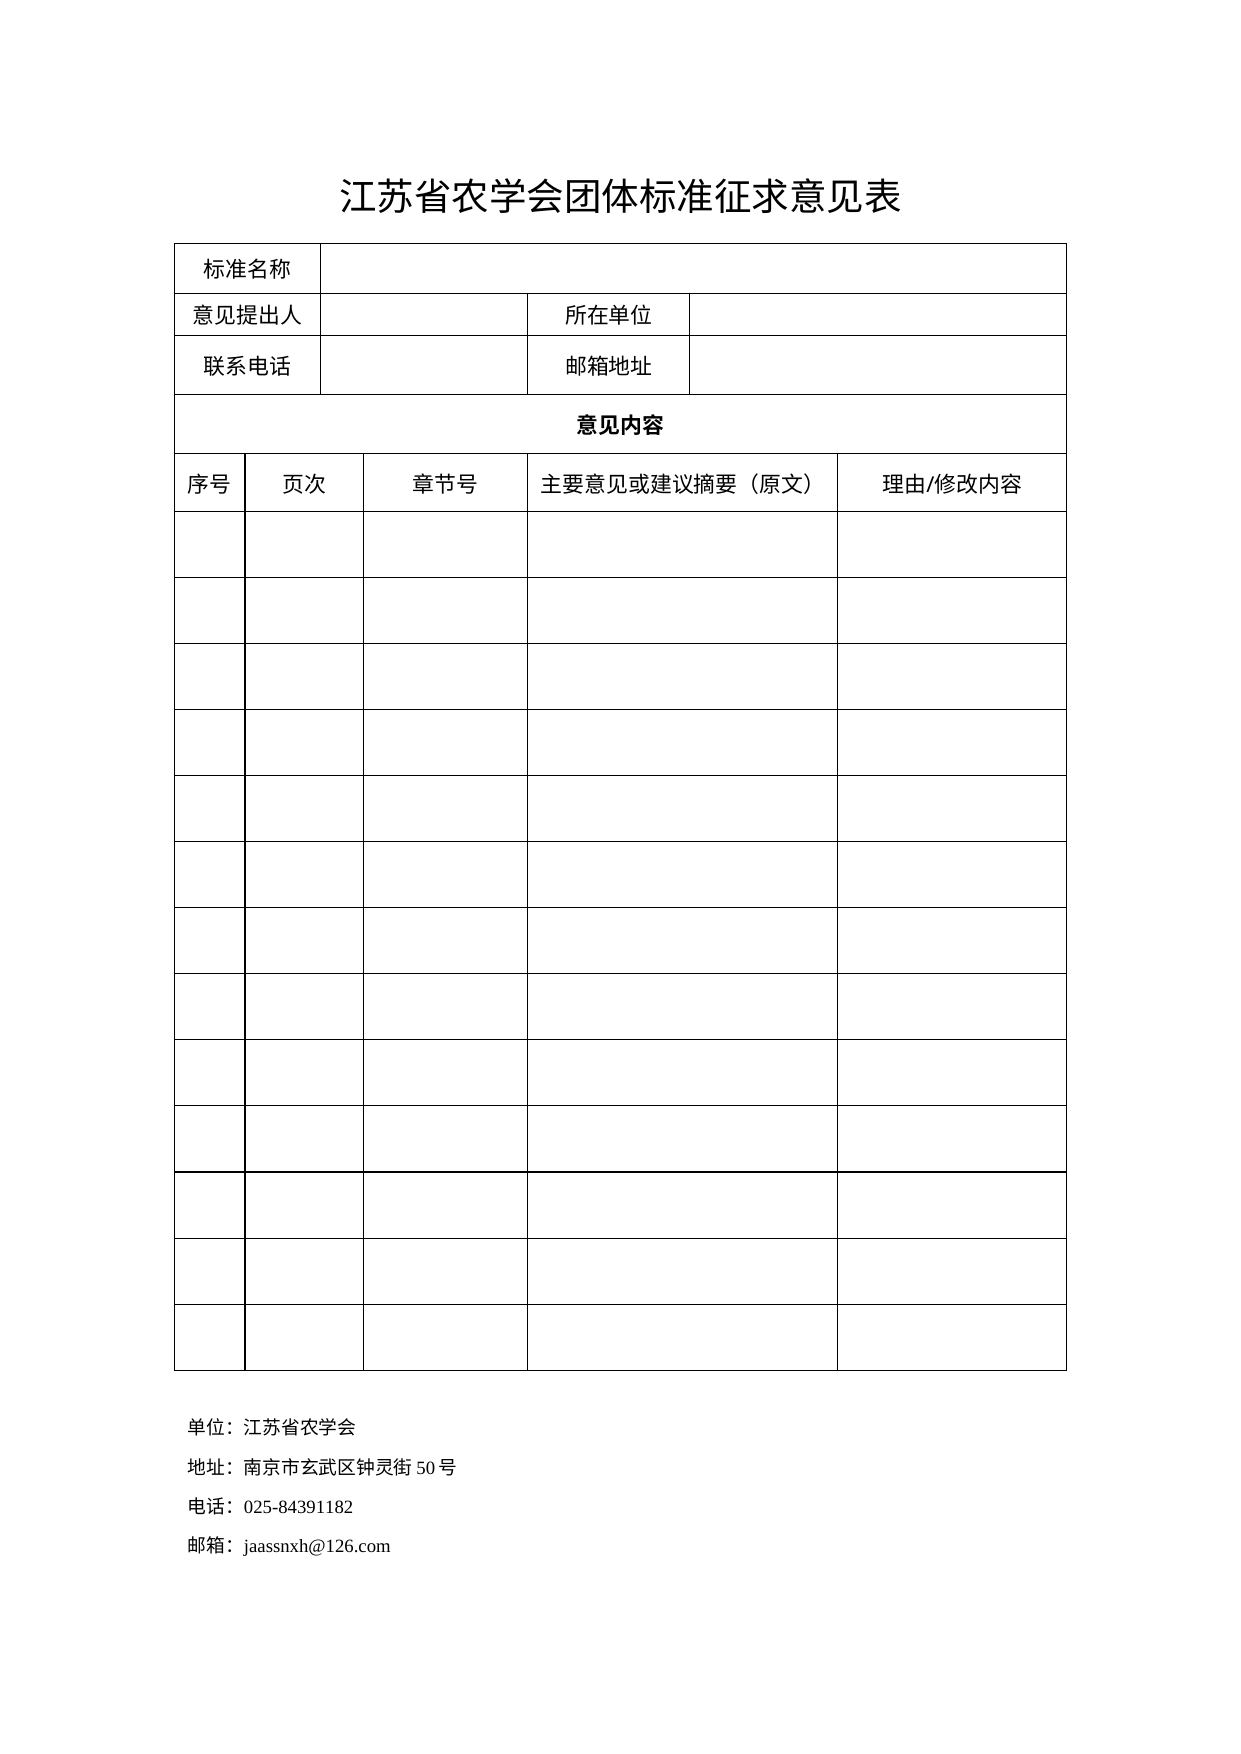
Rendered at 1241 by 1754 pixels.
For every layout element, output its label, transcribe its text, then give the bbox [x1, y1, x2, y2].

table_cell 主要意见或建议摘要（原文） [528, 454, 837, 511]
table_cell [364, 1040, 527, 1105]
table_cell 序号 [175, 454, 244, 511]
table_cell [175, 512, 244, 577]
table_cell [175, 710, 244, 775]
table_cell [364, 1305, 527, 1369]
table_cell [175, 842, 244, 907]
table_cell [838, 1106, 1066, 1171]
table_cell [838, 1239, 1066, 1303]
table_cell [175, 1173, 244, 1237]
table_cell [175, 1239, 244, 1303]
table_cell [364, 1239, 527, 1303]
table_cell [690, 294, 1066, 335]
table_cell [246, 644, 363, 709]
table_cell [364, 776, 527, 841]
table_cell [364, 1106, 527, 1171]
table_cell [175, 1040, 244, 1105]
table_cell [321, 336, 527, 394]
table_cell [175, 1305, 244, 1369]
text 电话：025-84391182 [187, 1489, 1053, 1521]
table_cell [175, 1106, 244, 1171]
table_cell [528, 1040, 837, 1105]
table_cell [364, 710, 527, 775]
table_cell 章节号 [364, 454, 527, 511]
table_cell [246, 1040, 363, 1105]
table_cell [528, 710, 837, 775]
text 邮箱：jaassnxh@126.com [187, 1528, 1053, 1561]
table_cell [246, 710, 363, 775]
table_cell [246, 1305, 363, 1369]
table_cell 所在单位 [528, 294, 689, 335]
table_cell [528, 512, 837, 577]
table_cell [838, 710, 1066, 775]
table_cell [838, 908, 1066, 973]
table_cell [246, 512, 363, 577]
table_cell [528, 974, 837, 1039]
table_cell [838, 1305, 1066, 1369]
table_cell 联系电话 [175, 336, 320, 394]
table_cell [246, 1239, 363, 1303]
table_cell [838, 1040, 1066, 1105]
table_cell [175, 578, 244, 643]
table_cell [838, 842, 1066, 907]
table_cell [364, 644, 527, 709]
table_cell [246, 776, 363, 841]
text 江苏省农学会团体标准征求意见表 [187, 162, 1053, 227]
table_cell [175, 908, 244, 973]
table_cell 理由/修改内容 [838, 454, 1066, 511]
table_cell [246, 1106, 363, 1171]
table_cell [528, 644, 837, 709]
table_cell [528, 1239, 837, 1303]
table_cell [364, 974, 527, 1039]
table_cell [528, 842, 837, 907]
table_cell [528, 1305, 837, 1369]
table_cell [246, 974, 363, 1039]
table_cell [528, 1106, 837, 1171]
table_cell [321, 294, 527, 335]
table_cell [246, 578, 363, 643]
table_cell [246, 842, 363, 907]
table_cell [690, 336, 1066, 394]
table_cell [838, 644, 1066, 709]
table_cell [175, 776, 244, 841]
table_cell 页次 [246, 454, 363, 511]
table_cell 意见内容 [175, 395, 1066, 453]
table_cell [246, 908, 363, 973]
table_cell [838, 578, 1066, 643]
text 地址：南京市玄武区钟灵街50号 [187, 1450, 1053, 1482]
table_cell [528, 578, 837, 643]
table_cell [364, 842, 527, 907]
table_cell [364, 512, 527, 577]
table_cell [175, 974, 244, 1039]
table_header [321, 244, 1066, 292]
table_header 标准名称 [175, 244, 320, 292]
table_cell [364, 578, 527, 643]
table_cell [838, 1173, 1066, 1237]
table_cell [246, 1173, 363, 1237]
table_cell [364, 908, 527, 973]
table_cell [838, 512, 1066, 577]
text 单位：江苏省农学会 [187, 1410, 1053, 1443]
table_cell [838, 776, 1066, 841]
table_cell [364, 1173, 527, 1237]
table_cell [528, 776, 837, 841]
table_cell [528, 908, 837, 973]
table_cell 邮箱地址 [528, 336, 689, 394]
table_cell 意见提出人 [175, 294, 320, 335]
table_cell [528, 1173, 837, 1237]
table_cell [838, 974, 1066, 1039]
table_cell [175, 644, 244, 709]
